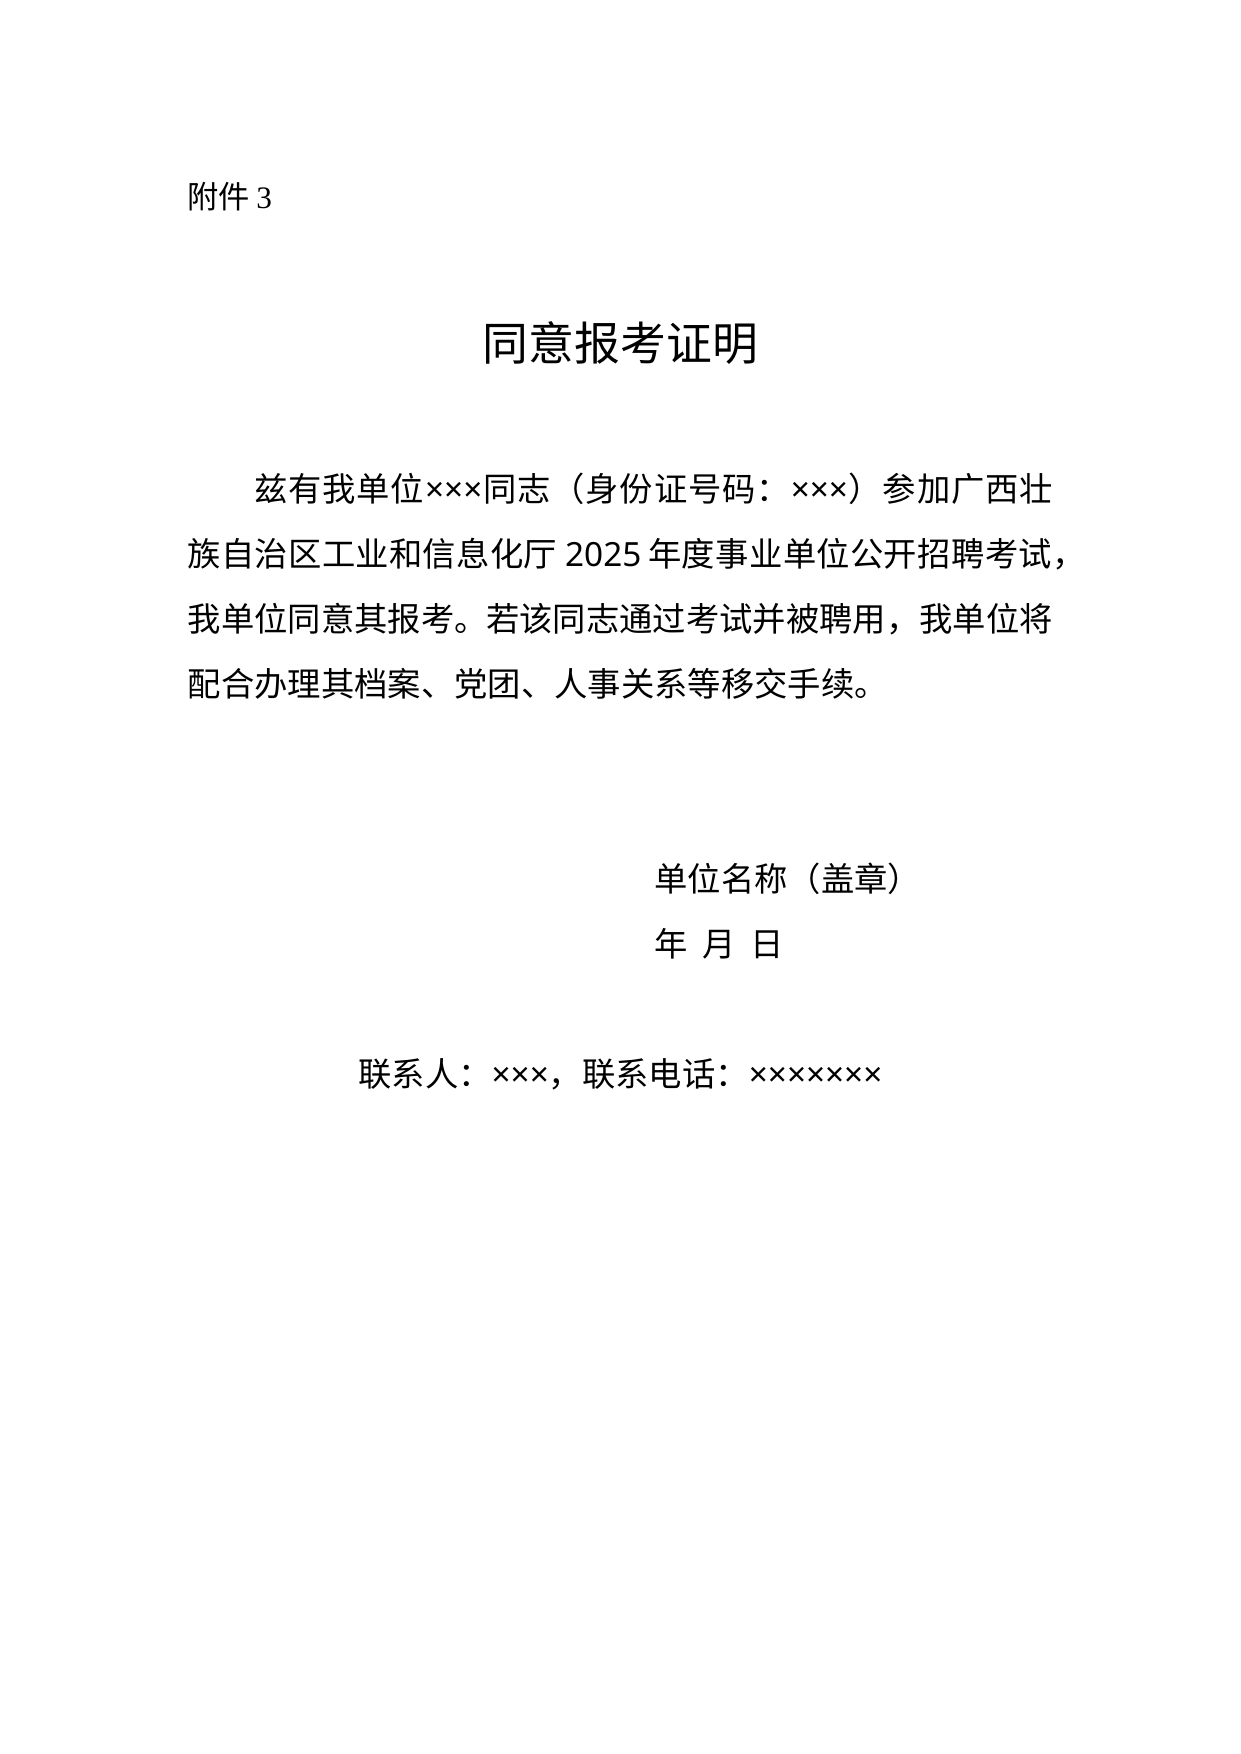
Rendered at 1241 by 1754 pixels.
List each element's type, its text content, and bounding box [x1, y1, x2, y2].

text 兹有我单位×××同志（身份证号码：×××）参加广西壮族自治区工业和信息化厅2025年度事业单位公开招聘考试，我单位同意其报考。若该同志通过考试并被聘用，我单位将配合办理其档案、党团、人事关系等移交手续。 [187, 454, 1053, 714]
text 年 月 日 [187, 909, 1053, 974]
text 单位名称（盖章） [187, 844, 1053, 909]
text 附件3 [187, 162, 1053, 227]
text 同意报考证明 [187, 292, 1053, 389]
text 联系人：×××，联系电话：××××××× [187, 1039, 1053, 1104]
